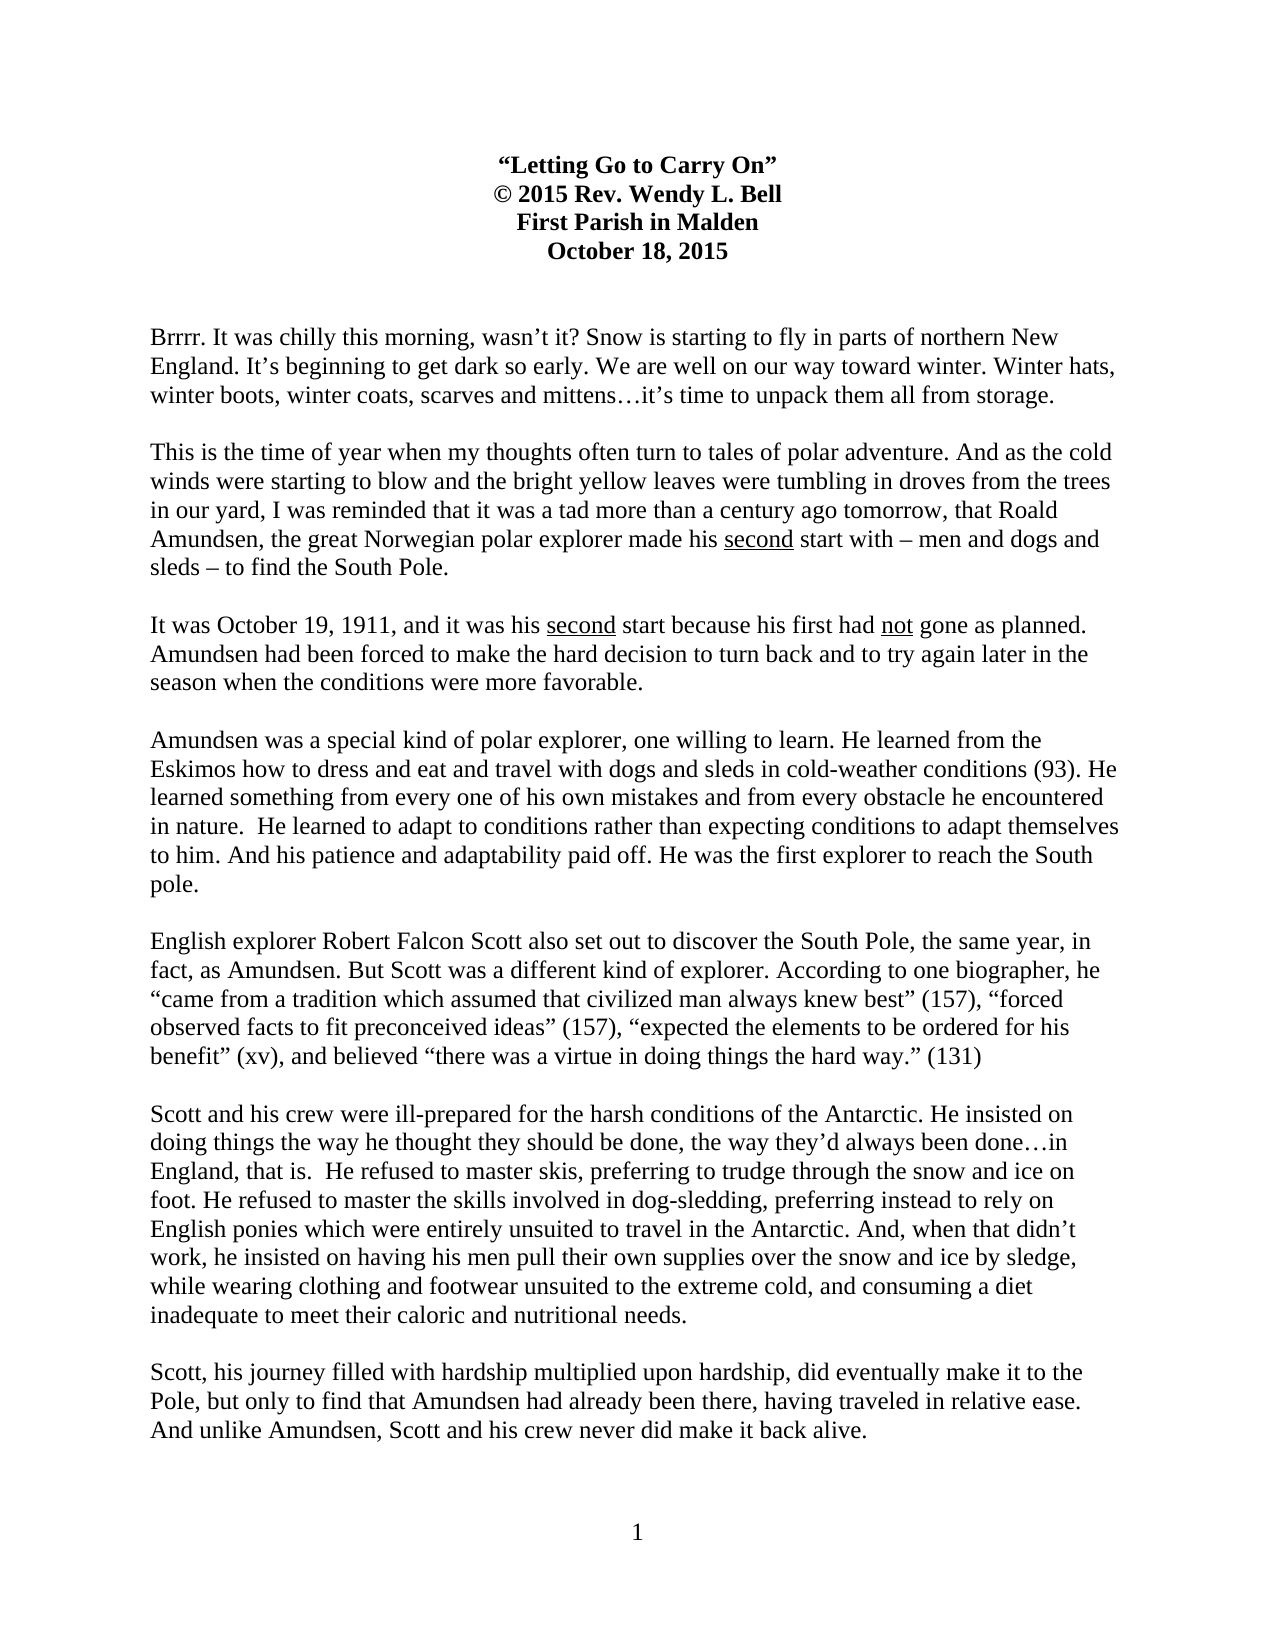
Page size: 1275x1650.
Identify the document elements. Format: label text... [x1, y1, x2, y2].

text It was October 19, 1911, and it was his second start because his first had not gone as planned. Amundsen had been forced to make the hard decision to turn back and to try again later in the season when the conditions were more favorable. [150, 610, 1125, 696]
text © 2015 Rev. Wendy L. Bell [150, 179, 1125, 207]
text Brrrr. It was chilly this morning, wasn’t it? Snow is starting to fly in parts of northern New England. It’s beginning to get dark so early. We are well on our way toward winter. Winter hats, winter boots, winter coats, scarves and mittens…it’s time to unpack them all from storage. [150, 322, 1125, 409]
text Amundsen was a special kind of polar explorer, one willing to learn. He learned from the Eskimos how to dress and eat and travel with dogs and sleds in cold-weather conditions (93). He learned something from every one of his own mistakes and from every obstacle he encountered in nature. He learned to adapt to conditions rather than expecting conditions to adapt themselves to him. And his patience and adaptability paid off. He was the first explorer to reach the South pole. [150, 725, 1125, 897]
text First Parish in Malden [150, 207, 1125, 236]
text October 18, 2015 [150, 236, 1125, 265]
text English explorer Robert Falcon Scott also set out to discover the South Pole, the same year, in fact, as Amundsen. But Scott was a different kind of explorer. According to one biographer, he “came from a tradition which assumed that civilized man always knew best” (157), “forced observed facts to fit preconceived ideas” (157), “expected the elements to be ordered for his benefit” (xv), and believed “there was a virtue in doing things the hard way.” (131) [150, 926, 1125, 1070]
text Scott and his crew were ill-prepared for the harsh conditions of the Antarctic. He insisted on doing things the way he thought they should be done, the way they’d always been done…in England, that is. He refused to master skis, preferring to trudge through the snow and ice on foot. He refused to master the skills involved in dog-sledding, preferring instead to rely on English ponies which were entirely unsuited to travel in the Antarctic. And, when that didn’t work, he insisted on having his men pull their own supplies over the snow and ice by sledge, while wearing clothing and footwear unsuited to the extreme cold, and consuming a diet inadequate to meet their caloric and nutritional needs. [150, 1099, 1125, 1329]
text This is the time of year when my thoughts often turn to tales of polar adventure. And as the cold winds were starting to blow and the bright yellow leaves were tumbling in droves from the trees in our yard, I was reminded that it was a tad more than a century ago tomorrow, that Roald Amundsen, the great Norwegian polar explorer made his second start with – men and dogs and sleds – to find the South Pole. [150, 437, 1125, 581]
text “Letting Go to Carry On” [150, 150, 1125, 179]
text Scott, his journey filled with hardship multiplied upon hardship, did eventually make it to the Pole, but only to find that Amundsen had already been there, having traveled in relative ease. And unlike Amundsen, Scott and his crew never did make it back alive. [150, 1357, 1125, 1444]
